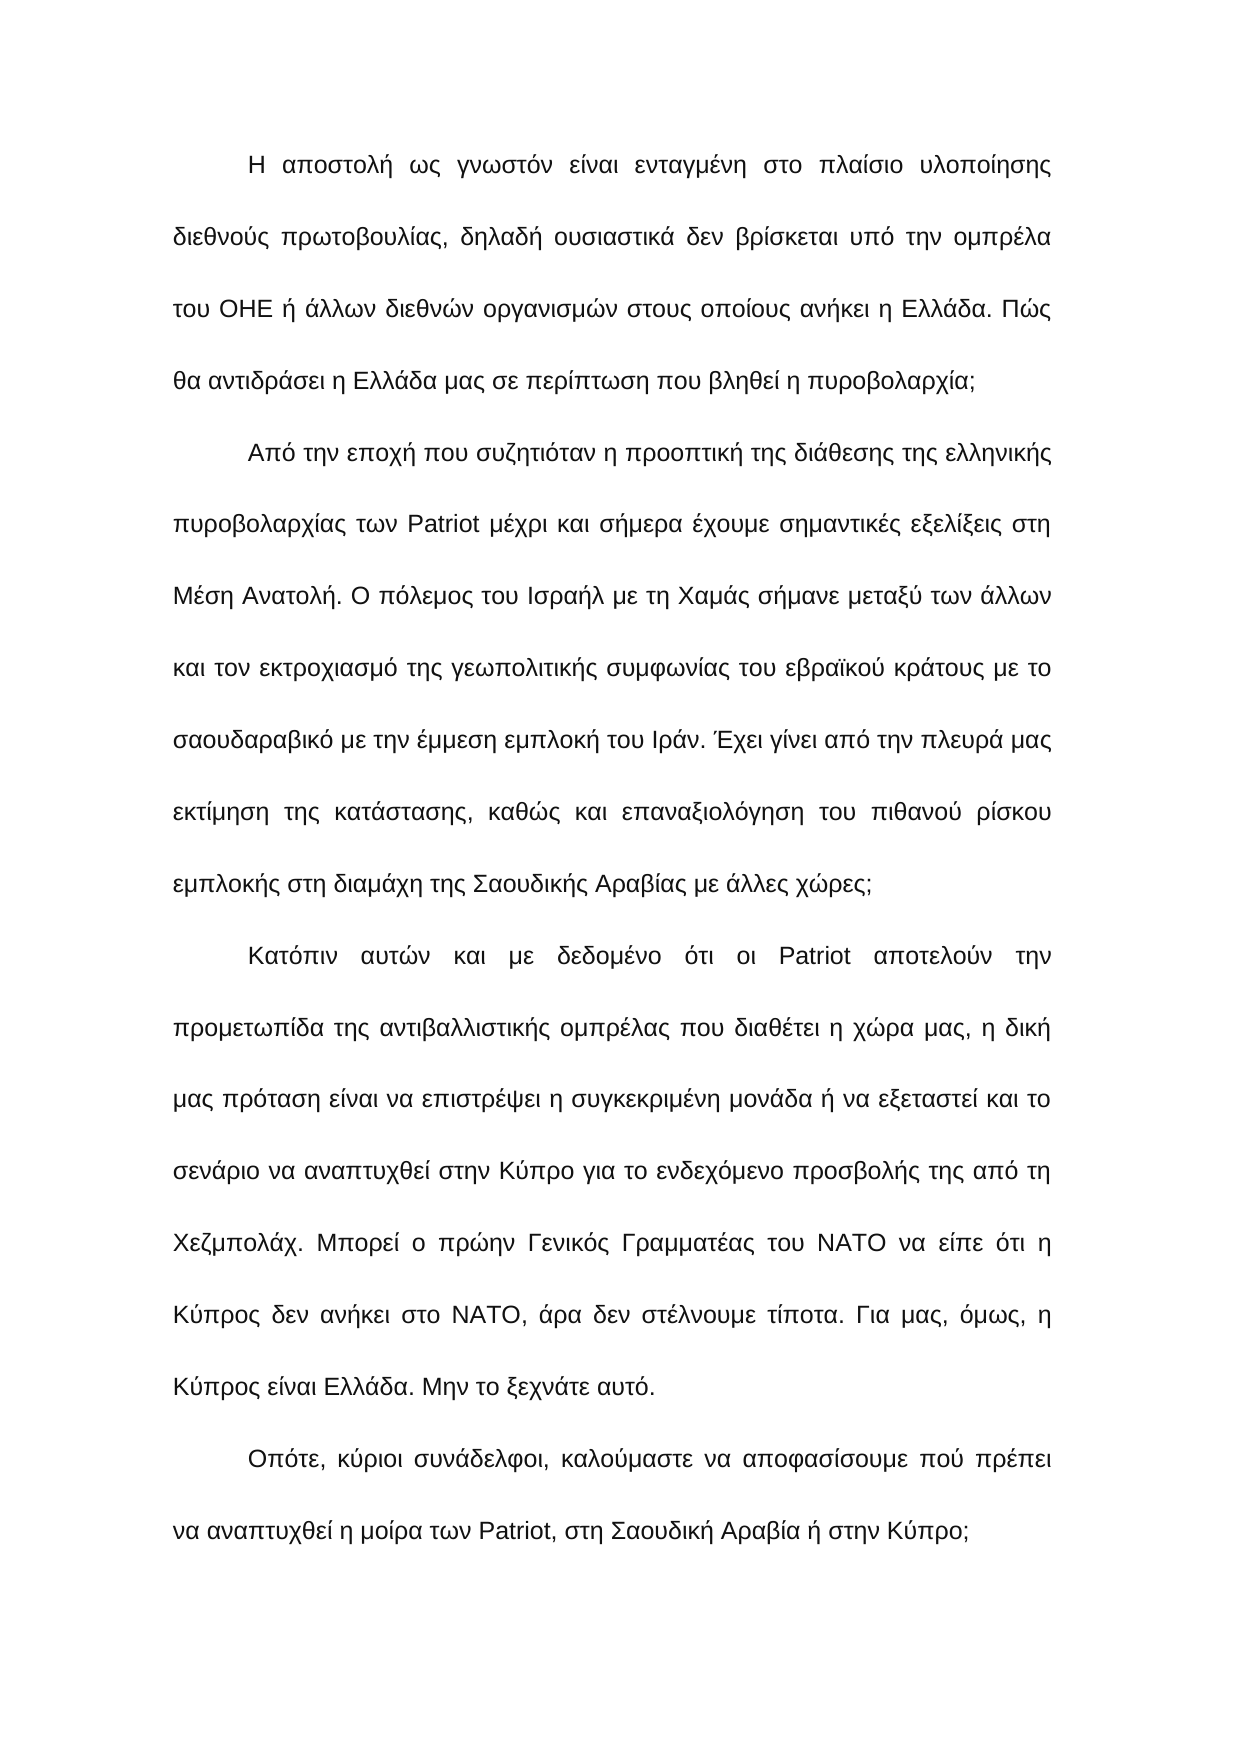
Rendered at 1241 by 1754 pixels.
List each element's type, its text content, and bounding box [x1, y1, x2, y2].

text Από την εποχή που συζητιόταν η προοπτική της διάθεσης της ελληνικής πυροβολαρχίας των Patriot μέχρι και σήμερα έχουμε σημαντικές εξελίξεις στη Μέση Ανατολή. Ο πόλεμος του Ισραήλ με τη Χαμάς σήμανε μεταξύ των άλλων και τον εκτροχιασμό της γεωπολιτικής συμφωνίας του εβραϊκού κράτους με το σαουδαραβικό με την έμμεση εμπλοκή του Ιράν. Έχει γίνει από την πλευρά μας εκτίμηση της κατάστασης, καθώς και επαναξιολόγηση του πιθανού ρίσκου εμπλοκής στη διαμάχη της Σαουδικής Αραβίας με άλλες χώρες; [173, 437, 1053, 897]
text Κατόπιν αυτών και με δεδομένο ότι οι Patriot αποτελούν την προμετωπίδα της αντιβαλλιστικής ομπρέλας που διαθέτει η χώρα μας, η δική μας πρόταση είναι να επιστρέψει η συγκεκριμένη μονάδα ή να εξεταστεί και το σενάριο να αναπτυχθεί στην Κύπρο για το ενδεχόμενο προσβολής της από τη Χεζμπολάχ. Μπορεί ο πρώην Γενικός Γραμματέας του ΝΑΤΟ να είπε ότι η Κύπρος δεν ανήκει στο ΝΑΤΟ, άρα δεν στέλνουμε τίποτα. Για μας, όμως, η Κύπρος είναι Ελλάδα. Μην το ξεχνάτε αυτό. [173, 941, 1053, 1401]
text Οπότε, κύριοι συνάδελφοι, καλούμαστε να αποφασίσουμε πού πρέπει να αναπτυχθεί η μοίρα των Patriot, στη Σαουδική Αραβία ή στην Κύπρο; [173, 1444, 1053, 1544]
text Η αποστολή ως γνωστόν είναι ενταγμένη στο πλαίσιο υλοποίησης διεθνούς πρωτοβουλίας, δηλαδή ουσιαστικά δεν βρίσκεται υπό την ομπρέλα του ΟΗΕ ή άλλων διεθνών οργανισμών στους οποίους ανήκει η Ελλάδα. Πώς θα αντιδράσει η Ελλάδα μας σε περίπτωση που βληθεί η πυροβολαρχία; [173, 150, 1053, 394]
